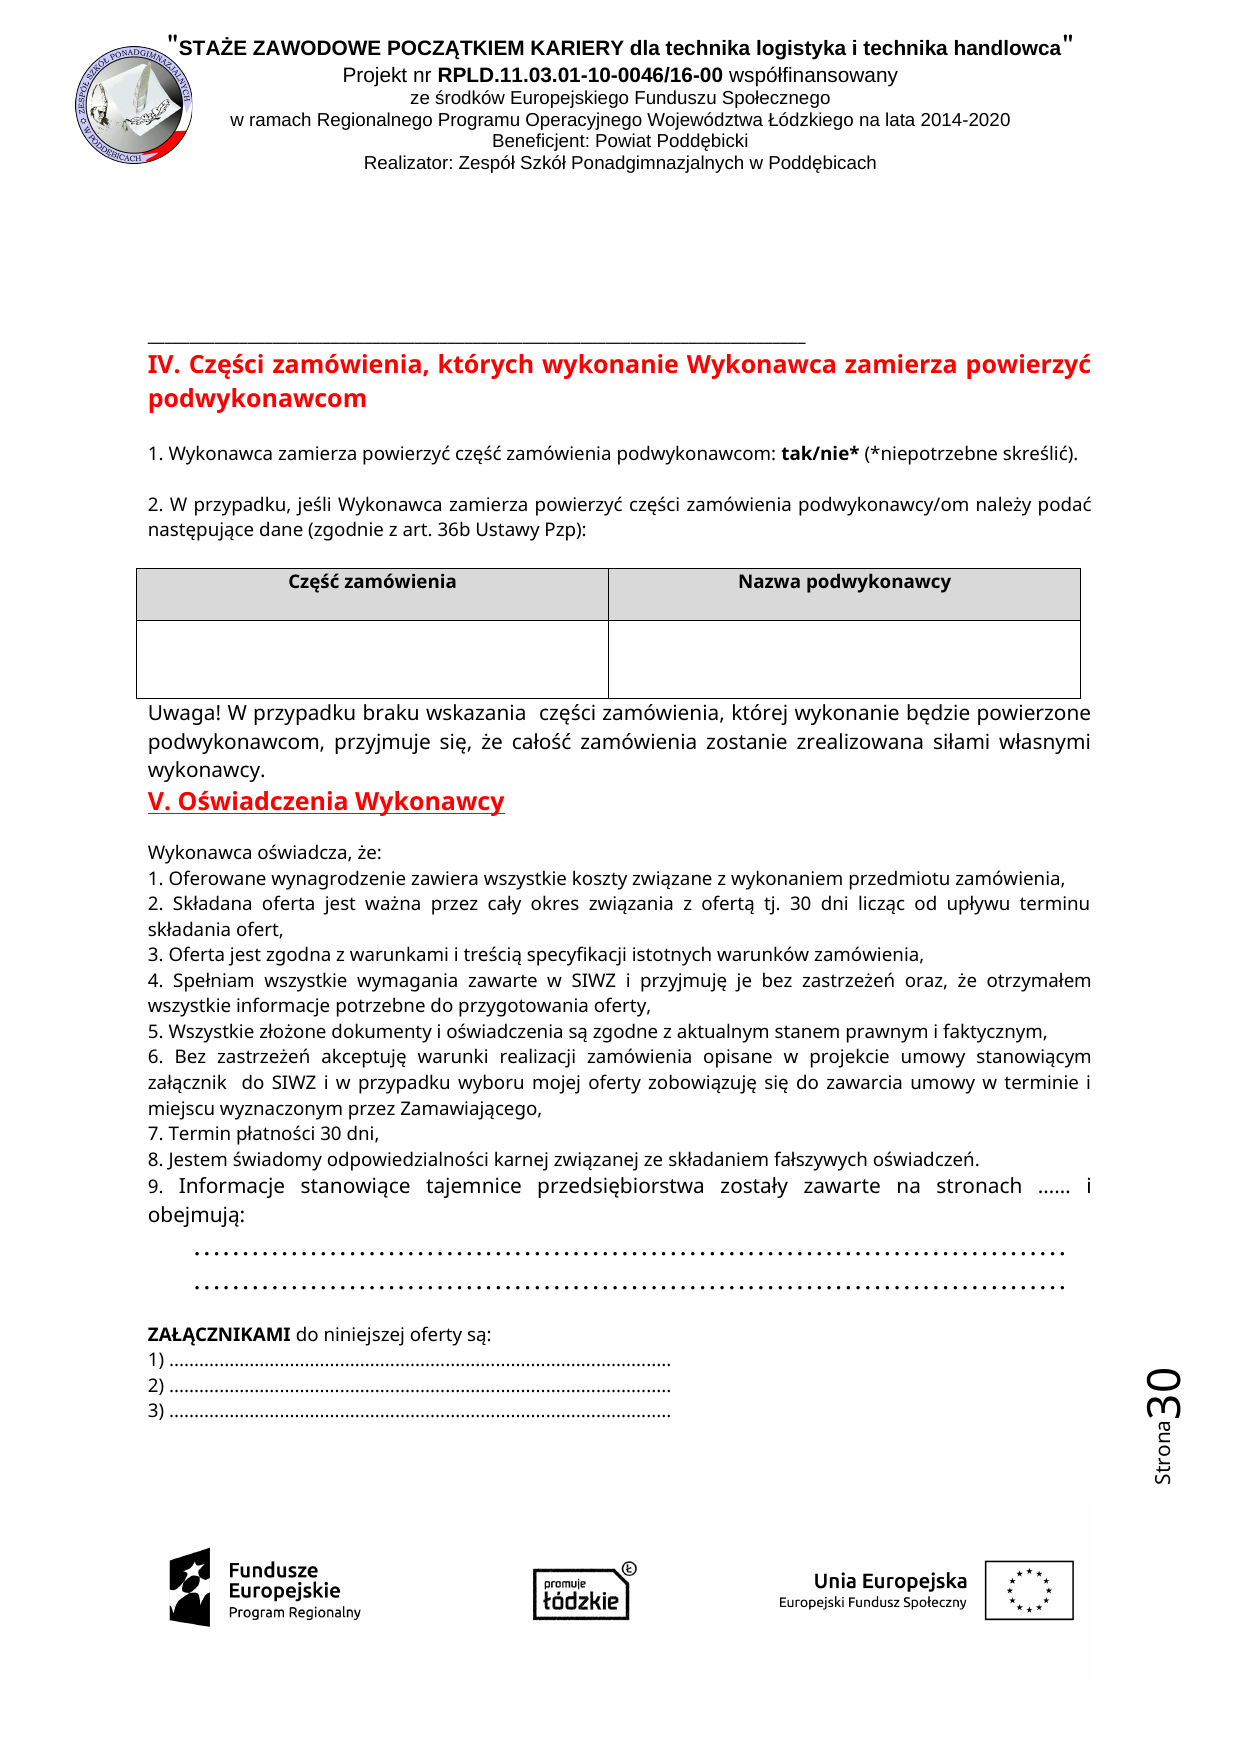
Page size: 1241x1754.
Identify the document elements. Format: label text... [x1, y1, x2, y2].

text 7. Termin płatności 30 dni, [148, 1120, 1092, 1146]
text 9. Informacje stanowiące tajemnice przedsiębiorstwa zostały zawarte na stronach …… i obejmują: [148, 1171, 1092, 1228]
text 3) .................................................................................................... [148, 1397, 1092, 1423]
text 3. Oferta jest zgodna z warunkami i treścią specyfikacji istotnych warunków zamówienia, [148, 942, 1092, 967]
text 8. Jestem świadomy odpowiedzialności karnej związanej ze składaniem fałszywych oświadczeń. [148, 1146, 1092, 1171]
table_header Część zamówienia [137, 569, 608, 620]
text 5. Wszystkie złożone dokumenty i oświadczenia są zgodne z aktualnym stanem prawnym i faktycznym, [148, 1018, 1092, 1044]
subtitle ……………………………………………………………………………………………………………………………………………………………… [192, 1228, 1092, 1295]
text 2) .................................................................................................... [148, 1372, 1092, 1397]
picture [147, 1500, 1093, 1681]
text Wykonawca oświadcza, że: [148, 840, 1092, 865]
text ZAŁĄCZNIKAMI do niniejszej oferty są: [148, 1321, 1092, 1346]
table_header Nazwa podwykonawcy [609, 569, 1080, 620]
text 6. Bez zastrzeżeń akceptuję warunki realizacji zamówienia opisane w projekcie umowy stanowiącym załącznik do SIWZ i w przypadku wyboru mojej oferty zobowiązuję się do zawarcia umowy w terminie i miejscu wyznaczonym przez Zamawiającego, [148, 1044, 1092, 1120]
text 2. Składana oferta jest ważna przez cały okres związania z ofertą tj. 30 dni licząc od upływu terminu składania ofert, [148, 891, 1092, 942]
text Uwaga! W przypadku braku wskazania części zamówienia, której wykonanie będzie powierzone podwykonawcom, przyjmuje się, że całość zamówienia zostanie zrealizowana siłami własnymi wykonawcy. [148, 698, 1092, 784]
table_cell [609, 621, 1080, 697]
text 2. W przypadku, jeśli Wykonawca zamierza powierzyć części zamówienia podwykonawcy/om należy podać następujące dane (zgodnie z art. 36b Ustawy Pzp): [148, 491, 1092, 542]
text 1. Oferowane wynagrodzenie zawiera wszystkie koszty związane z wykonaniem przedmiotu zamówienia, [148, 865, 1092, 891]
text 4. Spełniam wszystkie wymagania zawarte w SIWZ i przyjmuję je bez zastrzeżeń oraz, że otrzymałem wszystkie informacje potrzebne do przygotowania oferty, [148, 967, 1092, 1018]
text 1) .................................................................................................... [148, 1346, 1092, 1372]
text V. Oświadczenia Wykonawcy [148, 784, 1092, 818]
text _______________________________________________________________________________ [148, 321, 1092, 347]
picture [75, 46, 193, 164]
table_cell [137, 621, 608, 697]
text 1. Wykonawca zamierza powierzyć część zamówienia podwykonawcom: tak/nie* (*niepotrzebne skreślić). [148, 440, 1092, 466]
text IV. Części zamówienia, których wykonanie Wykonawca zamierza powierzyć podwykonawcom [148, 347, 1092, 415]
